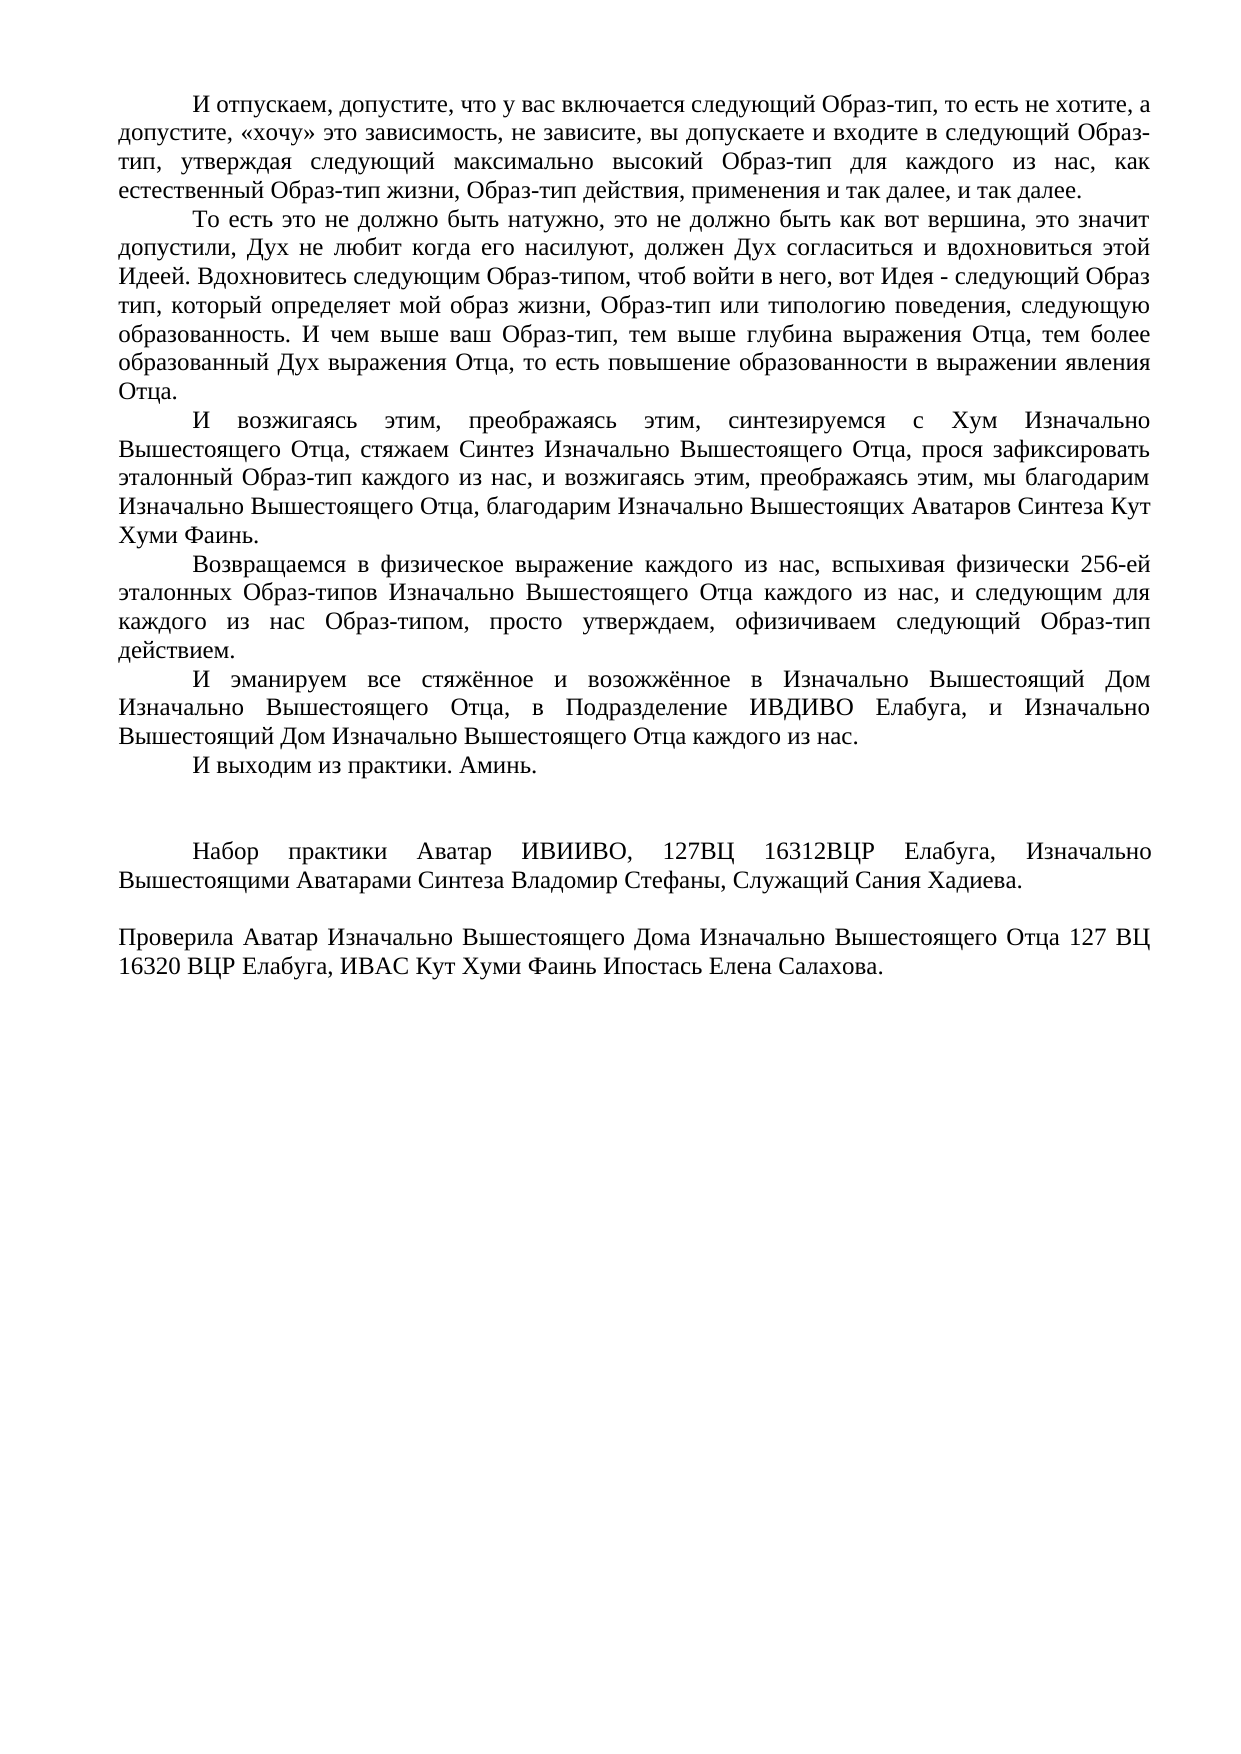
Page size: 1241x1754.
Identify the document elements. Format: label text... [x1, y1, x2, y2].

text Набор практики Аватар ИВИИВО, 127ВЦ 16312ВЦР Елабуга, Изначально Вышестоящими Аватарами Синтеза Владомир Стефаны, Служащий Сания Хадиева. [118, 836, 1152, 894]
text То есть это не должно быть натужно, это не должно быть как вот вершина, это значит допустили, Дух не любит когда его насилуют, должен Дух согласиться и вдохновиться этой Идеей. Вдохновитесь следующим Образ-типом, чтоб войти в него, вот Идея - следующий Образ тип, который определяет мой образ жизни, Образ-тип или типологию поведения, следующую образованность. И чем выше ваш Образ-тип, тем выше глубина выражения Отца, тем более образованный Дух выражения Отца, то есть повышение образованности в выражении явления Отца. [118, 204, 1152, 405]
text И возжигаясь этим, преображаясь этим, синтезируемся с Хум Изначально Вышестоящего Отца, стяжаем Синтез Изначально Вышестоящего Отца, прося зафиксировать эталонный Образ-тип каждого из нас, и возжигаясь этим, преображаясь этим, мы благодарим Изначально Вышестоящего Отца, благодарим Изначально Вышестоящих Аватаров Синтеза Кут Хуми Фаинь. [118, 405, 1152, 549]
text И выходим из практики. Аминь. [118, 750, 1152, 779]
text Проверила Аватар Изначально Вышестоящего Дома Изначально Вышестоящего Отца 127 ВЦ 16320 ВЦР Елабуга, ИВАС Кут Хуми Фаинь Ипостась Елена Салахова. [118, 922, 1152, 980]
text И отпускаем, допустите, что у вас включается следующий Образ-тип, то есть не хотите, а допустите, «хочу» это зависимость, не зависите, вы допускаете и входите в следующий Образ-тип, утверждая следующий максимально высокий Образ-тип для каждого из нас, как естественный Образ-тип жизни, Образ-тип действия, применения и так далее, и так далее. [118, 89, 1152, 204]
text И эманируем все стяжённое и возожжённое в Изначально Вышестоящий Дом Изначально Вышестоящего Отца, в Подразделение ИВДИВО Елабуга, и Изначально Вышестоящий Дом Изначально Вышестоящего Отца каждого из нас. [118, 664, 1152, 750]
text Возвращаемся в физическое выражение каждого из нас, вспыхивая физически 256-ей эталонных Образ-типов Изначально Вышестоящего Отца каждого из нас, и следующим для каждого из нас Образ-типом, просто утверждаем, офизичиваем следующий Образ-тип действием. [118, 549, 1152, 664]
